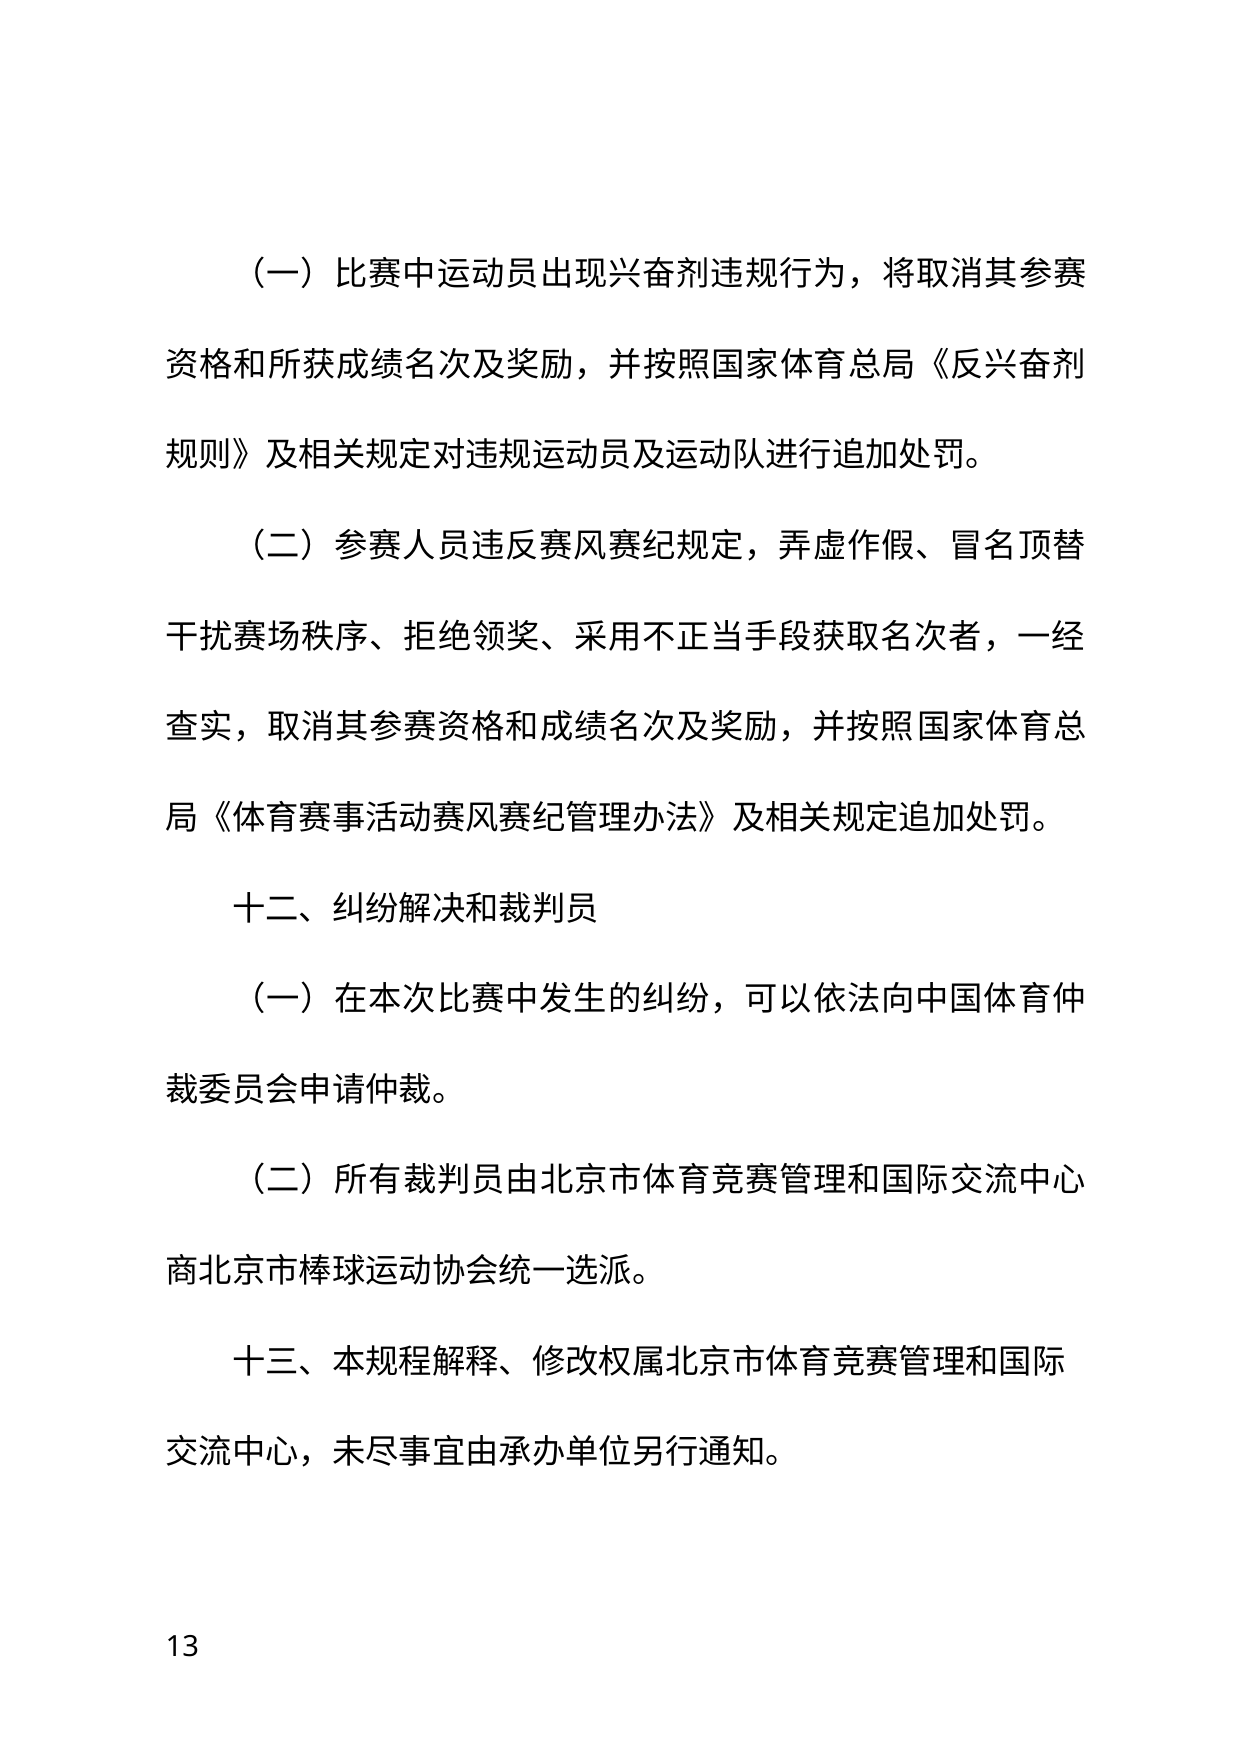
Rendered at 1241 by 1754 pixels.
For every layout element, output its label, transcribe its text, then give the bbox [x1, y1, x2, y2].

text 十二、纠纷解决和裁判员 [165, 860, 1087, 951]
text （一）比赛中运动员出现兴奋剂违规行为，将取消其参赛资格和所获成绩名次及奖励，并按照国家体育总局《反兴奋剂规则》及相关规定对违规运动员及运动队进行追加处罚。 [165, 226, 1087, 498]
text （二）所有裁判员由北京市体育竞赛管理和国际交流中心商北京市棒球运动协会统一选派。 [165, 1132, 1087, 1313]
text （一）在本次比赛中发生的纠纷，可以依法向中国体育仲裁委员会申请仲裁。 [165, 951, 1087, 1132]
text （二）参赛人员违反赛风赛纪规定，弄虚作假、冒名顶替、干扰赛场秩序、拒绝领奖、采用不正当手段获取名次者，一经查实，取消其参赛资格和成绩名次及奖励，并按照国家体育总局《体育赛事活动赛风赛纪管理办法》及相关规定追加处罚。 [165, 498, 1087, 860]
text 十三、本规程解释、修改权属北京市体育竞赛管理和国际交流中心，未尽事宜由承办单位另行通知。 [165, 1313, 1087, 1494]
